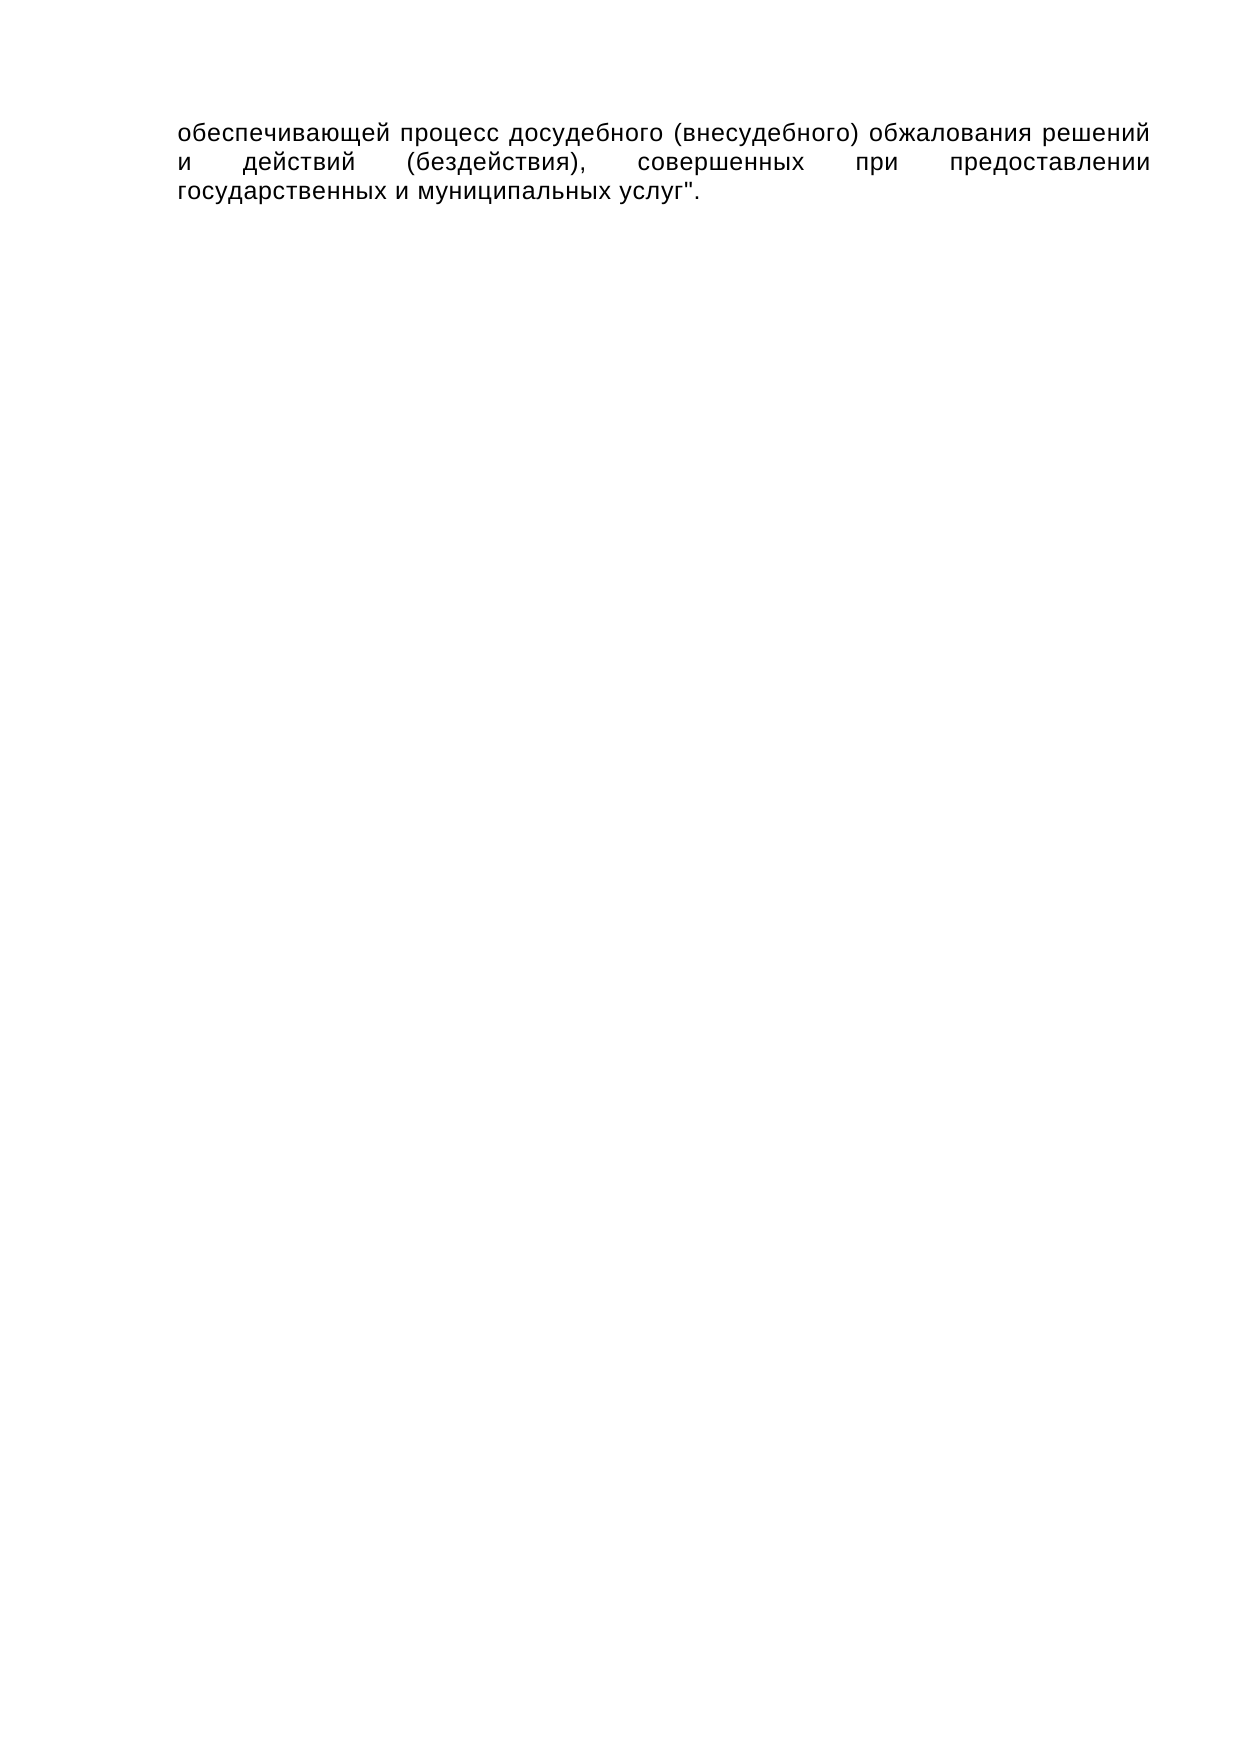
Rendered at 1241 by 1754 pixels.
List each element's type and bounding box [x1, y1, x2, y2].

text [177, 118, 1152, 204]
